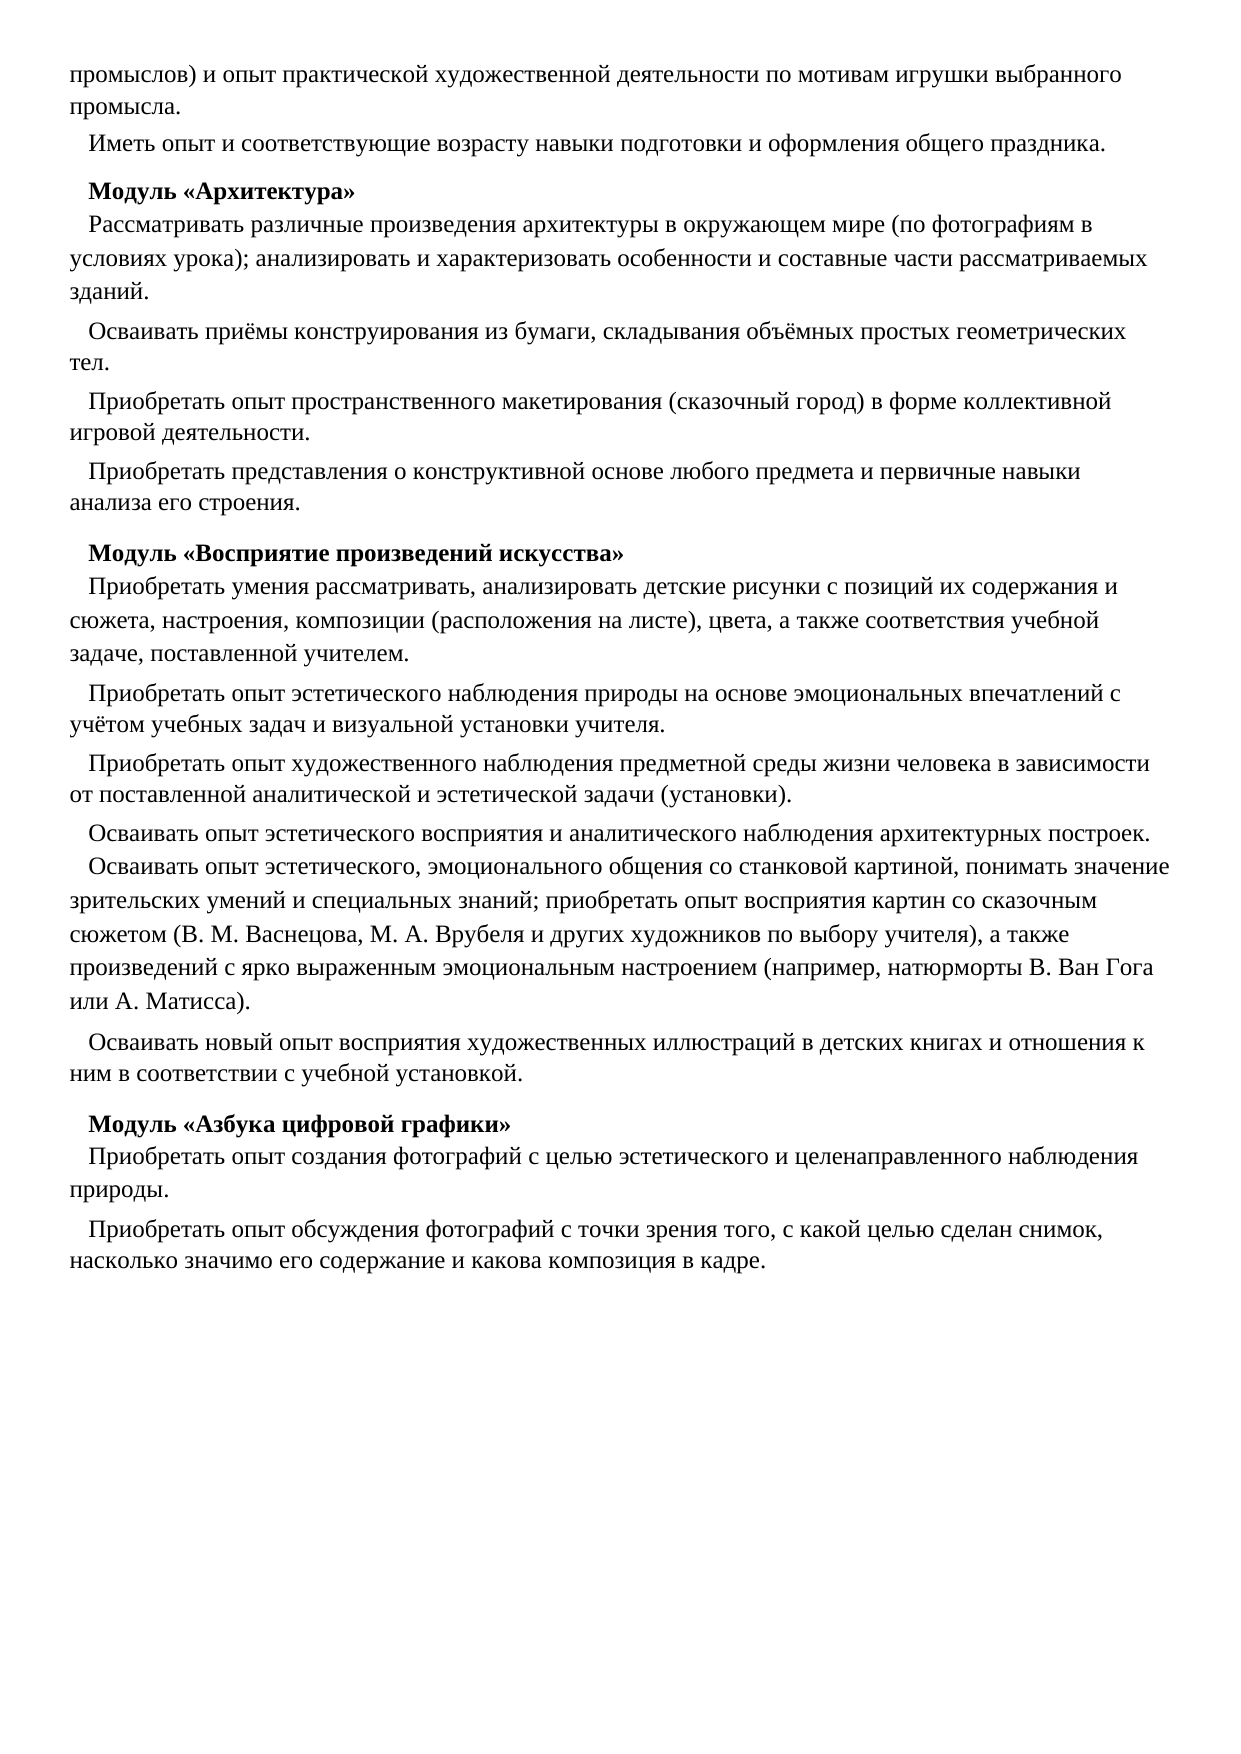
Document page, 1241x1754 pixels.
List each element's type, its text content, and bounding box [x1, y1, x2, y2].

text промыслов) и опыт практической художественной деятельности по мотивам игрушки выбранного промысла. [69, 59, 1128, 119]
text Иметь опыт и соответствующие возрасту навыки подготовки и оформления общего праздника. [88, 129, 1173, 157]
text Модуль «Азбука цифровой графики» Приобретать опыт создания фотографий с целью эстетического и целенаправленного наблюдения природы. [69, 1109, 1143, 1203]
text Приобретать опыт эстетического наблюдения природы на основе эмоциональных впечатлений с учётом учебных задач и визуальной установки учителя. [69, 678, 1128, 738]
text Осваивать новый опыт восприятия художественных иллюстраций в детских книгах и отношения к ним в соответствии с учебной установкой. [69, 1027, 1158, 1087]
text Осваивать опыт эстетического восприятия и аналитического наблюдения архитектурных построек. Осваивать опыт эстетического, эмоционального общения со станковой картиной, понимать значение зрительских умений и специальных знаний; приобретать опыт восприятия картин со сказочным сюжетом (В. М. Васнецова, М. А. Врубеля и других художников по выбору учителя), а также произведений с ярко выраженным эмоциональным настроением (например, натюрморты В. Ван Гога или А. Матисса). [69, 818, 1173, 1014]
text Модуль «Архитектура» Рассматривать различные произведения архитектуры в окружающем мире (по фотографиям в условиях урока); анализировать и характеризовать особенности и составные части рассматриваемых зданий. [69, 176, 1158, 304]
text Модуль «Восприятие произведений искусства» Приобретать умения рассматривать, анализировать детские рисунки с позиций их содержания и сюжета, настроения, композиции (расположения на листе), цвета, а также соответствия учебной задаче, поставленной учителем. [69, 538, 1128, 667]
text Приобретать представления о конструктивной основе любого предмета и первичные навыки анализа его строения. [69, 456, 1083, 516]
text Осваивать приёмы конструирования из бумаги, складывания объёмных простых геометрических тел. [69, 316, 1128, 376]
text Приобретать опыт пространственного макетирования (сказочный город) в форме коллективной игровой деятельности. [69, 386, 1113, 446]
text Приобретать опыт художественного наблюдения предметной среды жизни человека в зависимости от поставленной аналитической и эстетической задачи (установки). [69, 748, 1158, 808]
text Приобретать опыт обсуждения фотографий с точки зрения того, с какой целью сделан снимок, насколько значимо его содержание и какова композиция в кадре. [69, 1214, 1113, 1274]
